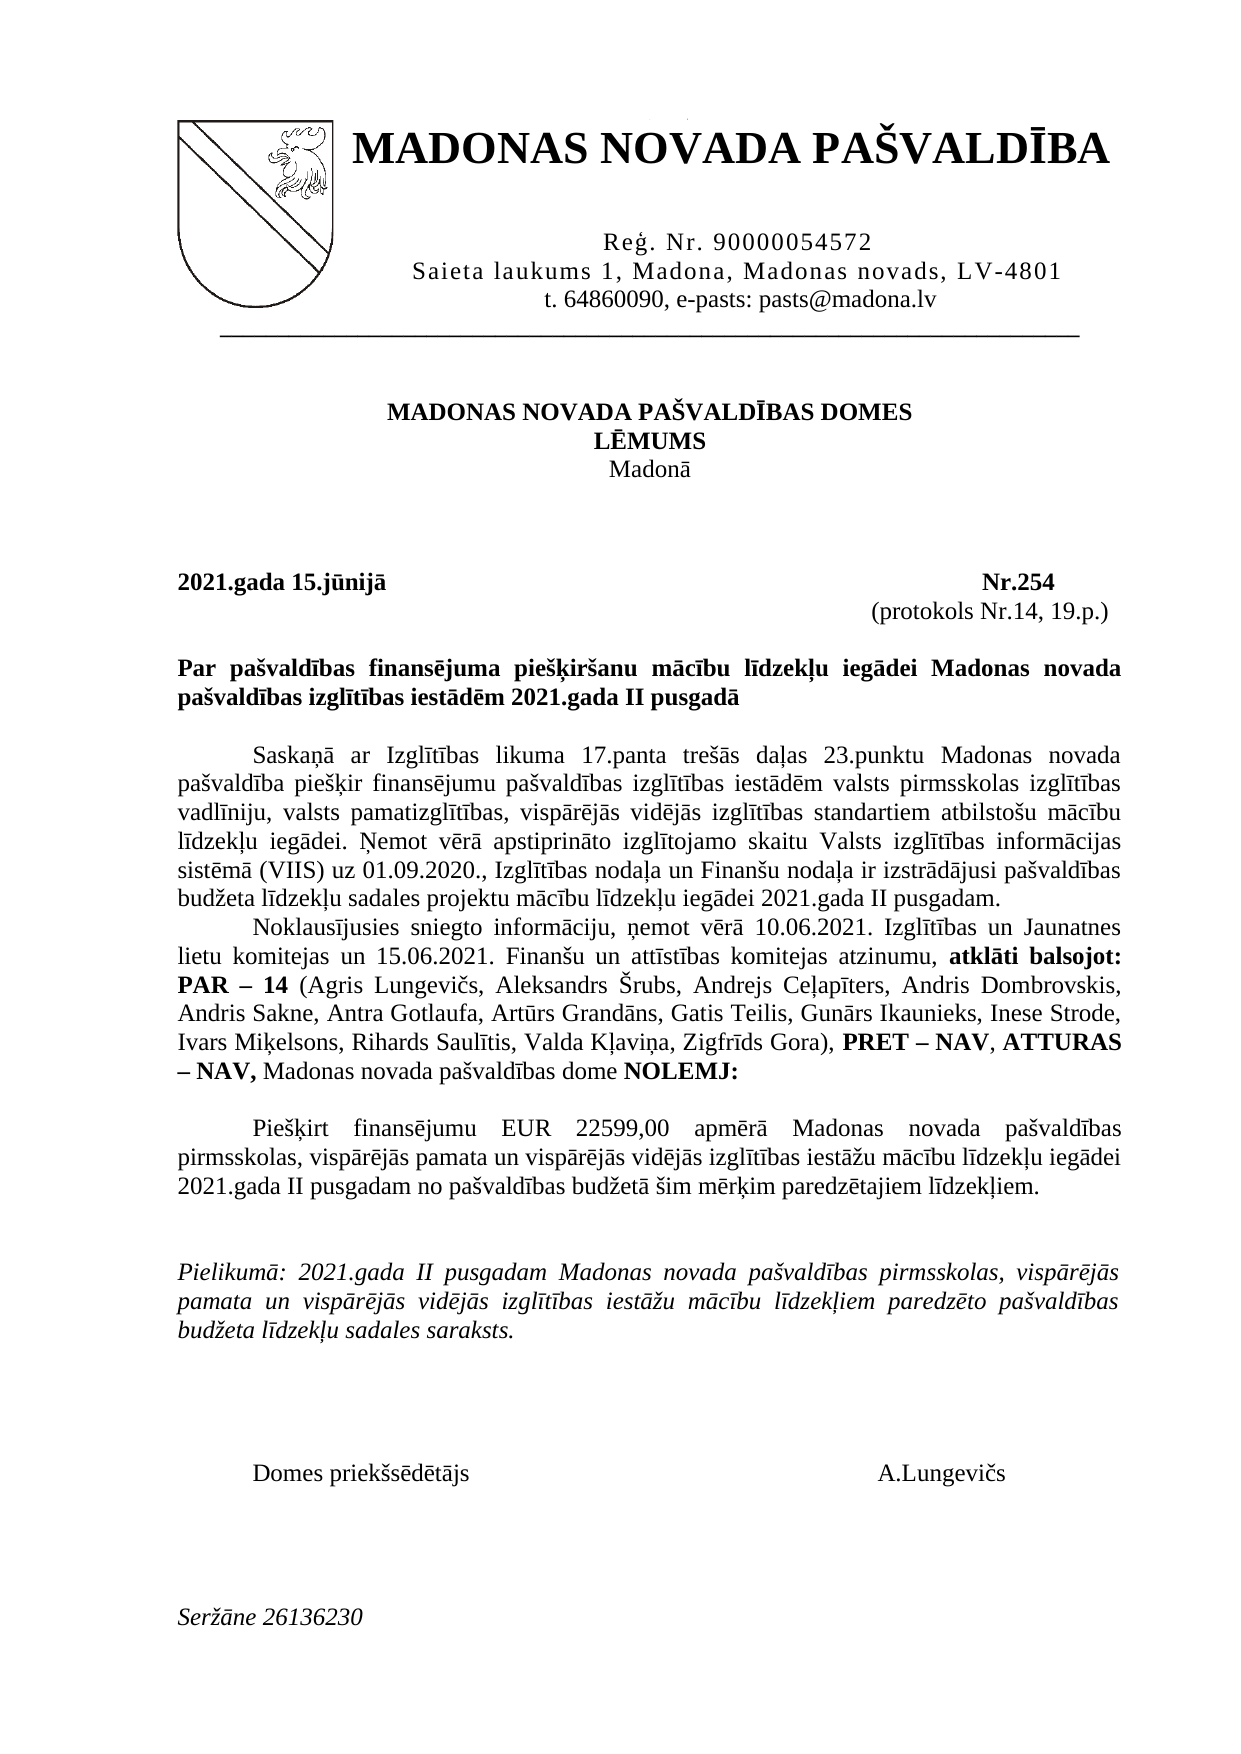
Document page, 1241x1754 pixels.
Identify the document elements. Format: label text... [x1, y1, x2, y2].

text Saskaņā ar Izglītības likuma 17.panta trešās daļas 23.punktu Madonas novada pašvaldība piešķir finansējumu pašvaldības izglītības iestādēm valsts pirmsskolas izglītības vadlīniju, valsts pamatizglītības, vispārējās vidējās izglītības standartiem atbilstošu mācību līdzekļu iegādei. Ņemot vērā apstiprināto izglītojamo skaitu Valsts izglītības informācijas sistēmā (VIIS) uz 01.09.2020., Izglītības nodaļa un Finanšu nodaļa ir izstrādājusi pašvaldības budžeta līdzekļu sadales projektu mācību līdzekļu iegādei 2021.gada II pusgadam. [177, 740, 1122, 912]
text ___________________________________________________________________________ [177, 313, 1122, 339]
text Pielikumā: 2021.gada II pusgadam Madonas novada pašvaldības pirmsskolas, vispārējās pamata un vispārējās vidējās izglītības iestāžu mācību līdzekļiem paredzēto pašvaldības budžeta līdzekļu sadales saraksts. [177, 1257, 1122, 1343]
text LĒMUMS [177, 426, 1122, 454]
text Par pašvaldības finansējuma piešķiršanu mācību līdzekļu iegādei Madonas novada pašvaldības izglītības iestādēm 2021.gada II pusgadā [177, 653, 1122, 711]
text Domes priekšsēdētājs A.Lungevičs [177, 1458, 1122, 1487]
text MADONAS NOVADA PAŠVALDĪBA [334, 121, 1122, 173]
text Madonā [177, 454, 1122, 483]
picture [177, 120, 334, 308]
text Seržāne 26136230 [177, 1602, 1122, 1631]
text 2021.gada 15.jūnijā Nr.254 (protokols Nr.14, 19.p.) [177, 567, 1122, 625]
text Reģ. Nr. 90000054572 [334, 227, 1122, 256]
text t. 64860090, e-pasts: pasts@madona.lv [177, 284, 1122, 313]
text MADONAS NOVADA PAŠVALDĪBAS DOMES [177, 397, 1122, 426]
text Noklausījusies sniegto informāciju, ņemot vērā 10.06.2021. Izglītības un Jaunatnes lietu komitejas un 15.06.2021. Finanšu un attīstības komitejas atzinumu, atklāti balsojot: PAR – 14 (Agris Lungevičs, Aleksandrs Šrubs, Andrejs Ceļapīters, Andris Dombrovskis, Andris Sakne, Antra Gotlaufa, Artūrs Grandāns, Gatis Teilis, Gunārs Ikaunieks, Inese Strode, Ivars Miķelsons, Rihards Saulītis, Valda Kļaviņa, Zigfrīds Gora), PRET – NAV, ATTURAS – NAV, Madonas novada pašvaldības dome NOLEMJ: [177, 912, 1122, 1085]
text Saieta laukums 1, Madona, Madonas novads, LV-4801 [334, 256, 1122, 284]
text Piešķirt finansējumu EUR 22599,00 apmērā Madonas novada pašvaldības pirmsskolas, vispārējās pamata un vispārējās vidējās izglītības iestāžu mācību līdzekļu iegādei 2021.gada II pusgadam no pašvaldības budžetā šim mērķim paredzētajiem līdzekļiem. [177, 1113, 1122, 1200]
